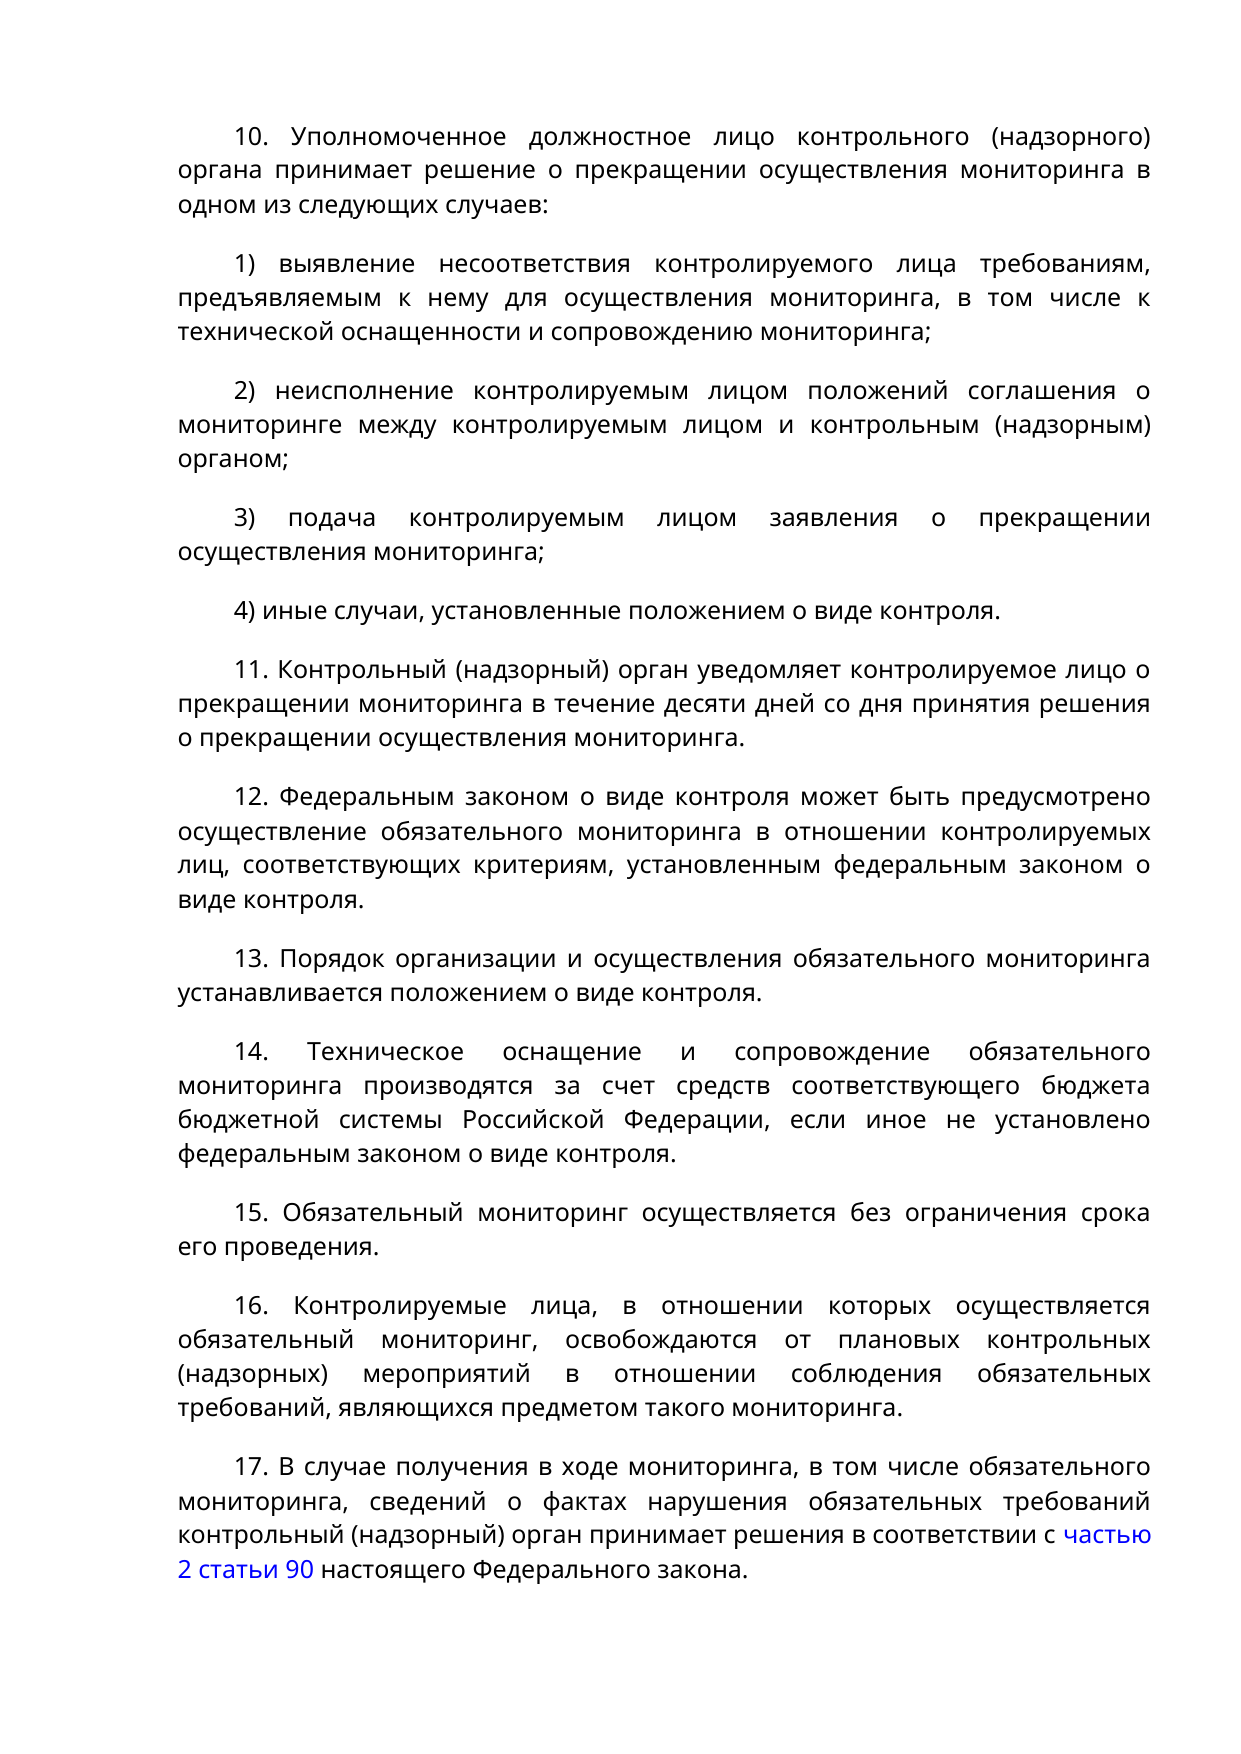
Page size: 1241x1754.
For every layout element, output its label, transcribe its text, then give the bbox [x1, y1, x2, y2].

text 2) неисполнение контролируемым лицом положений соглашения о мониторинге между контролируемым лицом и контрольным (надзорным) органом; [177, 372, 1152, 475]
text 14. Техническое оснащение и сопровождение обязательного мониторинга производятся за счет средств соответствующего бюджета бюджетной системы Российской Федерации, если иное не установлено федеральным законом о виде контроля. [177, 1033, 1152, 1170]
text 4) иные случаи, установленные положением о виде контроля. [177, 593, 1152, 627]
text 13. Порядок организации и осуществления обязательного мониторинга устанавливается положением о виде контроля. [177, 940, 1152, 1008]
text 15. Обязательный мониторинг осуществляется без ограничения срока его проведения. [177, 1195, 1152, 1263]
text 17. В случае получения в ходе мониторинга, в том числе обязательного мониторинга, сведений о фактах нарушения обязательных требований контрольный (надзорный) орган принимает решения в соответствии с частью 2 статьи 90 настоящего Федерального закона. [177, 1449, 1152, 1585]
text 10. Уполномоченное должностное лицо контрольного (надзорного) органа принимает решение о прекращении осуществления мониторинга в одном из следующих случаев: [177, 118, 1152, 220]
text 12. Федеральным законом о виде контроля может быть предусмотрено осуществление обязательного мониторинга в отношении контролируемых лиц, соответствующих критериям, установленным федеральным законом о виде контроля. [177, 779, 1152, 915]
text 3) подача контролируемым лицом заявления о прекращении осуществления мониторинга; [177, 500, 1152, 568]
text 1) выявление несоответствия контролируемого лица требованиям, предъявляемым к нему для осуществления мониторинга, в том числе к технической оснащенности и сопровождению мониторинга; [177, 245, 1152, 347]
text 11. Контрольный (надзорный) орган уведомляет контролируемое лицо о прекращении мониторинга в течение десяти дней со дня принятия решения о прекращении осуществления мониторинга. [177, 652, 1152, 754]
text 16. Контролируемые лица, в отношении которых осуществляется обязательный мониторинг, освобождаются от плановых контрольных (надзорных) мероприятий в отношении соблюдения обязательных требований, являющихся предметом такого мониторинга. [177, 1288, 1152, 1424]
